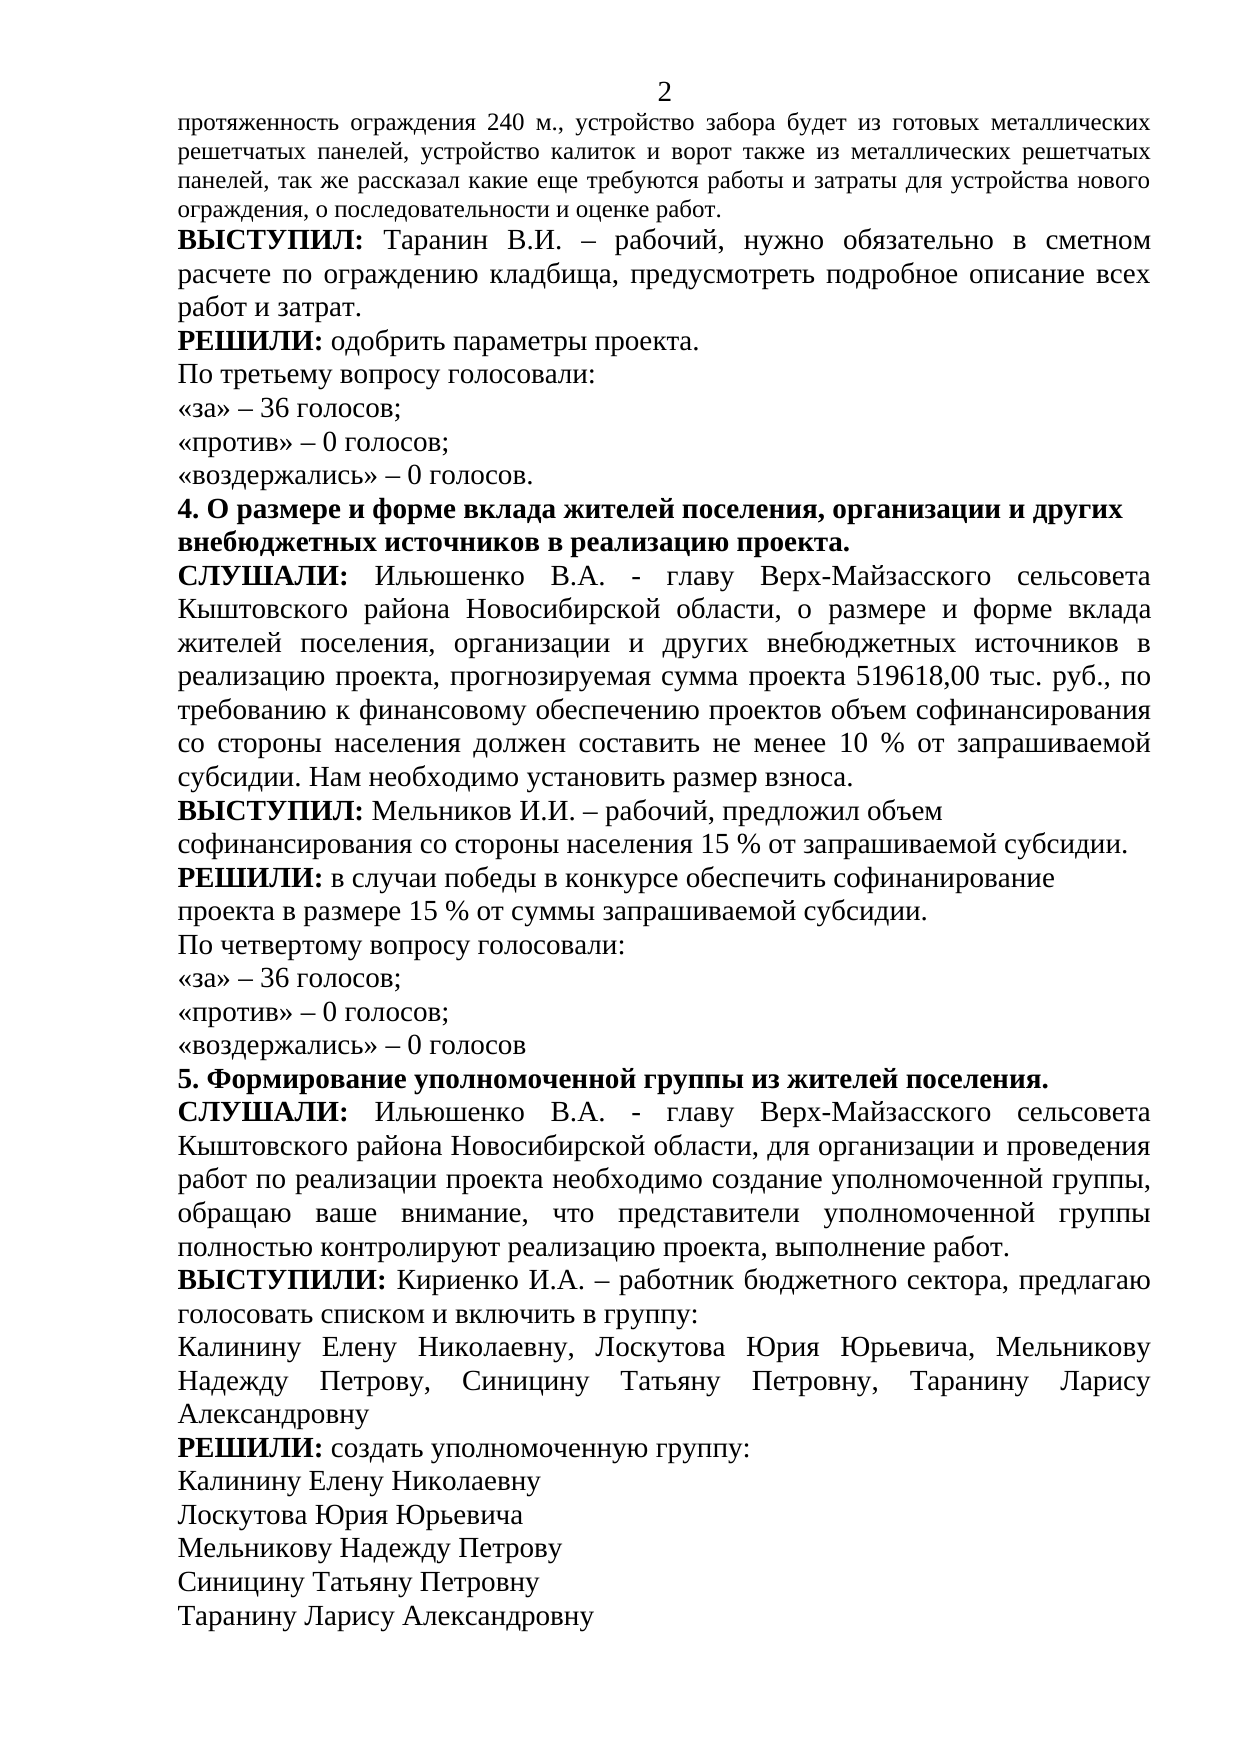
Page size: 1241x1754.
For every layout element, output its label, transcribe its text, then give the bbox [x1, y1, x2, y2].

text «против» – 0 голосов; [177, 994, 1152, 1027]
text «за» – 36 голосов; [177, 390, 1152, 424]
text «против» – 0 голосов; [177, 424, 1152, 457]
text РЕШИЛИ: создать уполномоченную группу: [177, 1430, 1152, 1463]
text 4. О размере и форме вклада жителей поселения, организации и других внебюджетных источников в реализацию проекта. [177, 491, 1152, 558]
text ВЫСТУПИЛ: Таранин В.И. – рабочий, нужно обязательно в сметном расчете по ограждению кладбища, предусмотреть подробное описание всех работ и затрат. [177, 222, 1152, 323]
text По третьему вопросу голосовали: [177, 357, 1152, 390]
text Таранину Ларису Александровну [177, 1598, 1152, 1631]
text ВЫСТУПИЛИ: Кириенко И.А. – работник бюджетного сектора, предлагаю голосовать списком и включить в группу: [177, 1262, 1152, 1329]
text СЛУШАЛИ: Ильюшенко В.А. - главу Верх-Майзасского сельсовета Кыштовского района Новосибирской области, о размере и форме вклада жителей поселения, организации и других внебюджетных источников в реализацию проекта, прогнозируемая сумма проекта 519618,00 тыс. руб., по требованию к финансовому обеспечению проектов объем софинансирования со стороны населения должен составить не менее 10 % от запрашиваемой субсидии. Нам необходимо установить размер взноса. [177, 558, 1152, 793]
text Лоскутова Юрия Юрьевича [177, 1497, 1152, 1531]
text Синицину Татьяну Петровну [177, 1564, 1152, 1598]
text Мельникову Надежду Петрову [177, 1531, 1152, 1564]
text «воздержались» – 0 голосов. [177, 457, 1152, 491]
text СЛУШАЛИ: Ильюшенко В.А. - главу Верх-Майзасского сельсовета Кыштовского района Новосибирской области, для организации и проведения работ по реализации проекта необходимо создание уполномоченной группы, обращаю ваше внимание, что представители уполномоченной группы полностью контролируют реализацию проекта, выполнение работ. [177, 1094, 1152, 1262]
text РЕШИЛИ: в случаи победы в конкурсе обеспечить софинанирование проекта в размере 15 % от суммы запрашиваемой субсидии. [177, 860, 1152, 927]
text ВЫСТУПИЛ: Мельников И.И. – рабочий, предложил объем софинансирования со стороны населения 15 % от запрашиваемой субсидии. [177, 793, 1152, 860]
text Калинину Елену Николаевну, Лоскутова Юрия Юрьевича, Мельникову Надежду Петрову, Синицину Татьяну Петровну, Таранину Ларису Александровну [177, 1329, 1152, 1430]
text РЕШИЛИ: одобрить параметры проекта. [177, 323, 1152, 357]
text 5. Формирование уполномоченной группы из жителей поселения. [177, 1061, 1152, 1094]
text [177, 107, 1152, 222]
text Калинину Елену Николаевну [177, 1463, 1152, 1497]
text По четвертому вопросу голосовали: [177, 927, 1152, 960]
text «за» – 36 голосов; [177, 960, 1152, 994]
text «воздержались» – 0 голосов [177, 1027, 1152, 1061]
